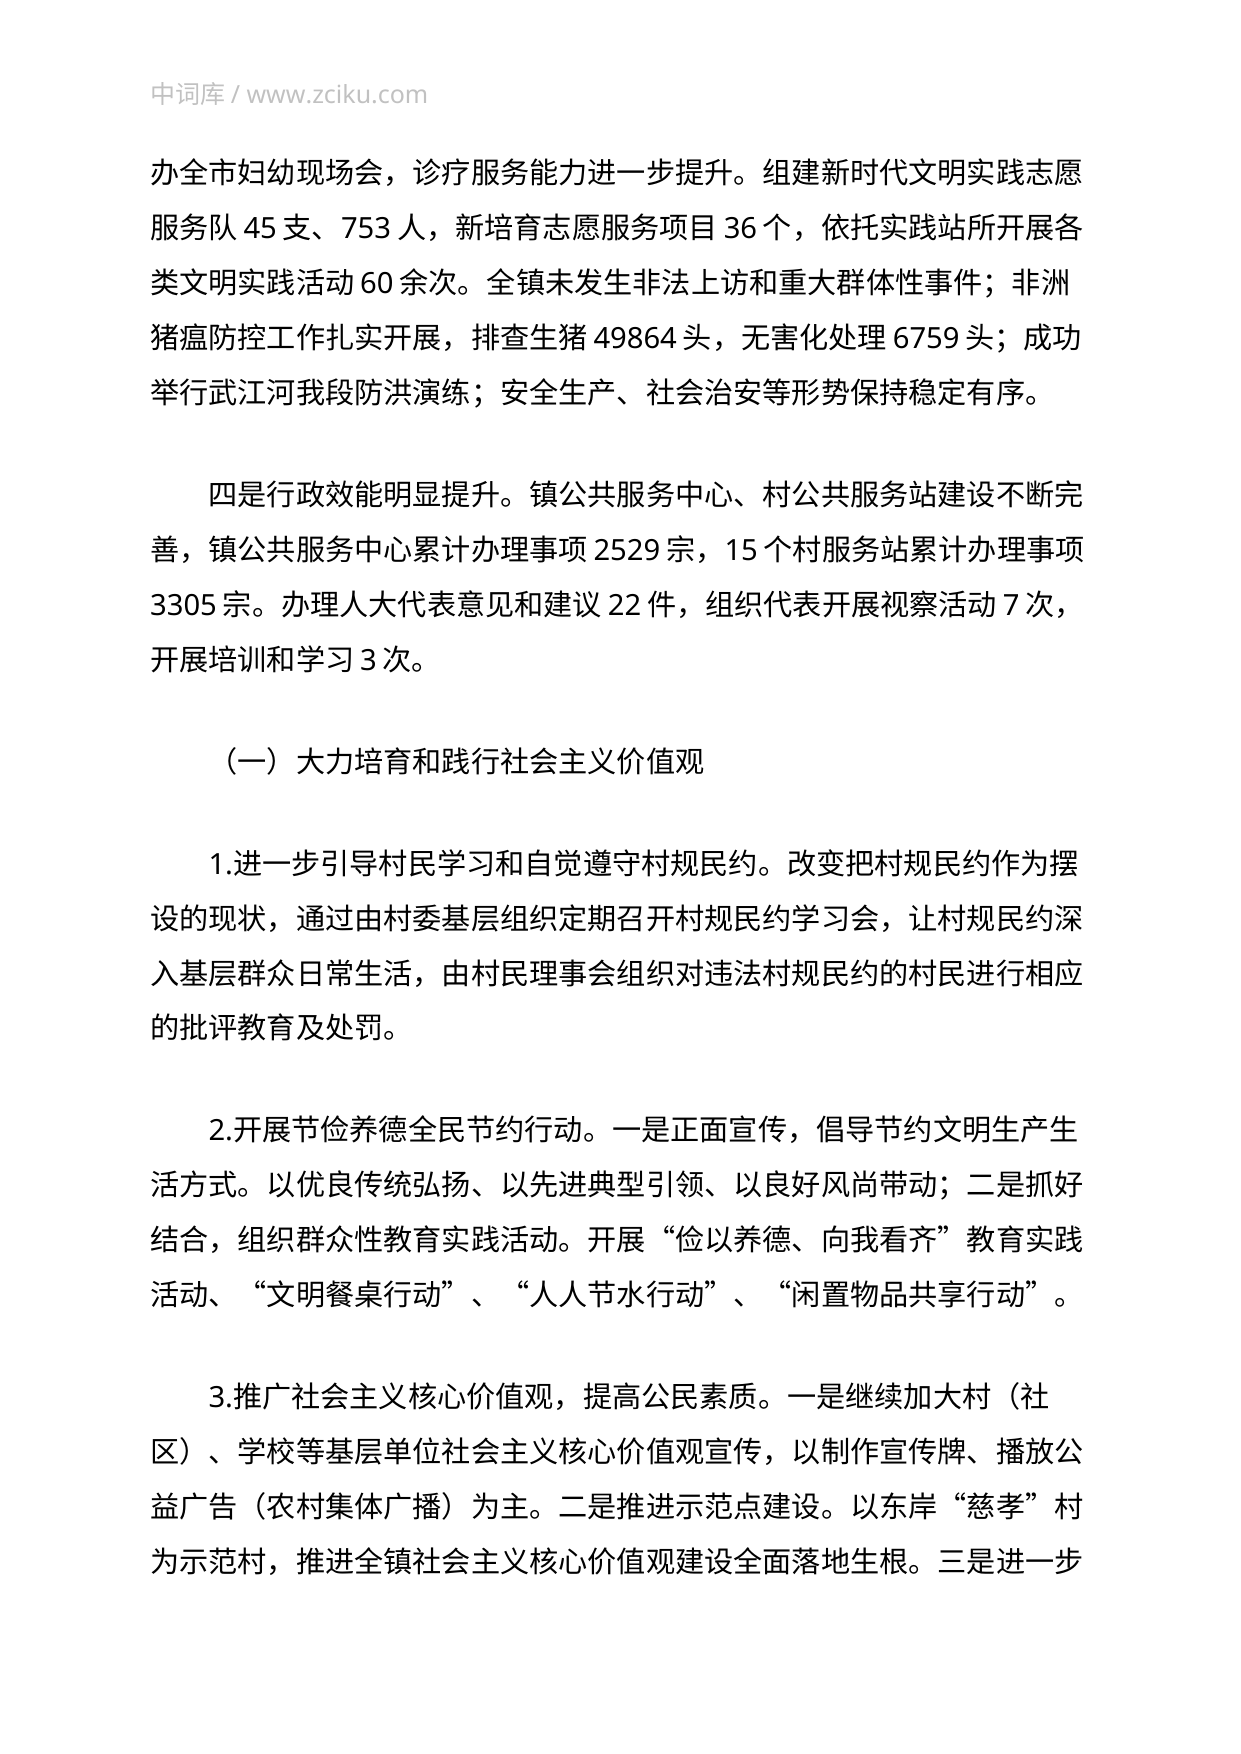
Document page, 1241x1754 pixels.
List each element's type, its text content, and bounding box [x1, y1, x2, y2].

text （一）大力培育和践行社会主义价值观 [150, 738, 1090, 781]
text 1.进一步引导村民学习和自觉遵守村规民约。改变把村规民约作为摆设的现状，通过由村委基层组织定期召开村规民约学习会，让村规民约深入基层群众日常生活，由村民理事会组织对违法村规民约的村民进行相应的批评教育及处罚。 [150, 840, 1090, 1047]
text 四是行政效能明显提升。镇公共服务中心、村公共服务站建设不断完善，镇公共服务中心累计办理事项2529宗，15个村服务站累计办理事项3305宗。办理人大代表意见和建议22件，组织代表开展视察活动7次，开展培训和学习3次。 [150, 472, 1090, 679]
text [150, 150, 1090, 412]
text 2.开展节俭养德全民节约行动。一是正面宣传，倡导节约文明生产生活方式。以优良传统弘扬、以先进典型引领、以良好风尚带动；二是抓好结合，组织群众性教育实践活动。开展“俭以养德、向我看齐”教育实践活动、“文明餐桌行动”、“人人节水行动”、“闲置物品共享行动”。 [150, 1107, 1090, 1314]
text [150, 1373, 1090, 1581]
